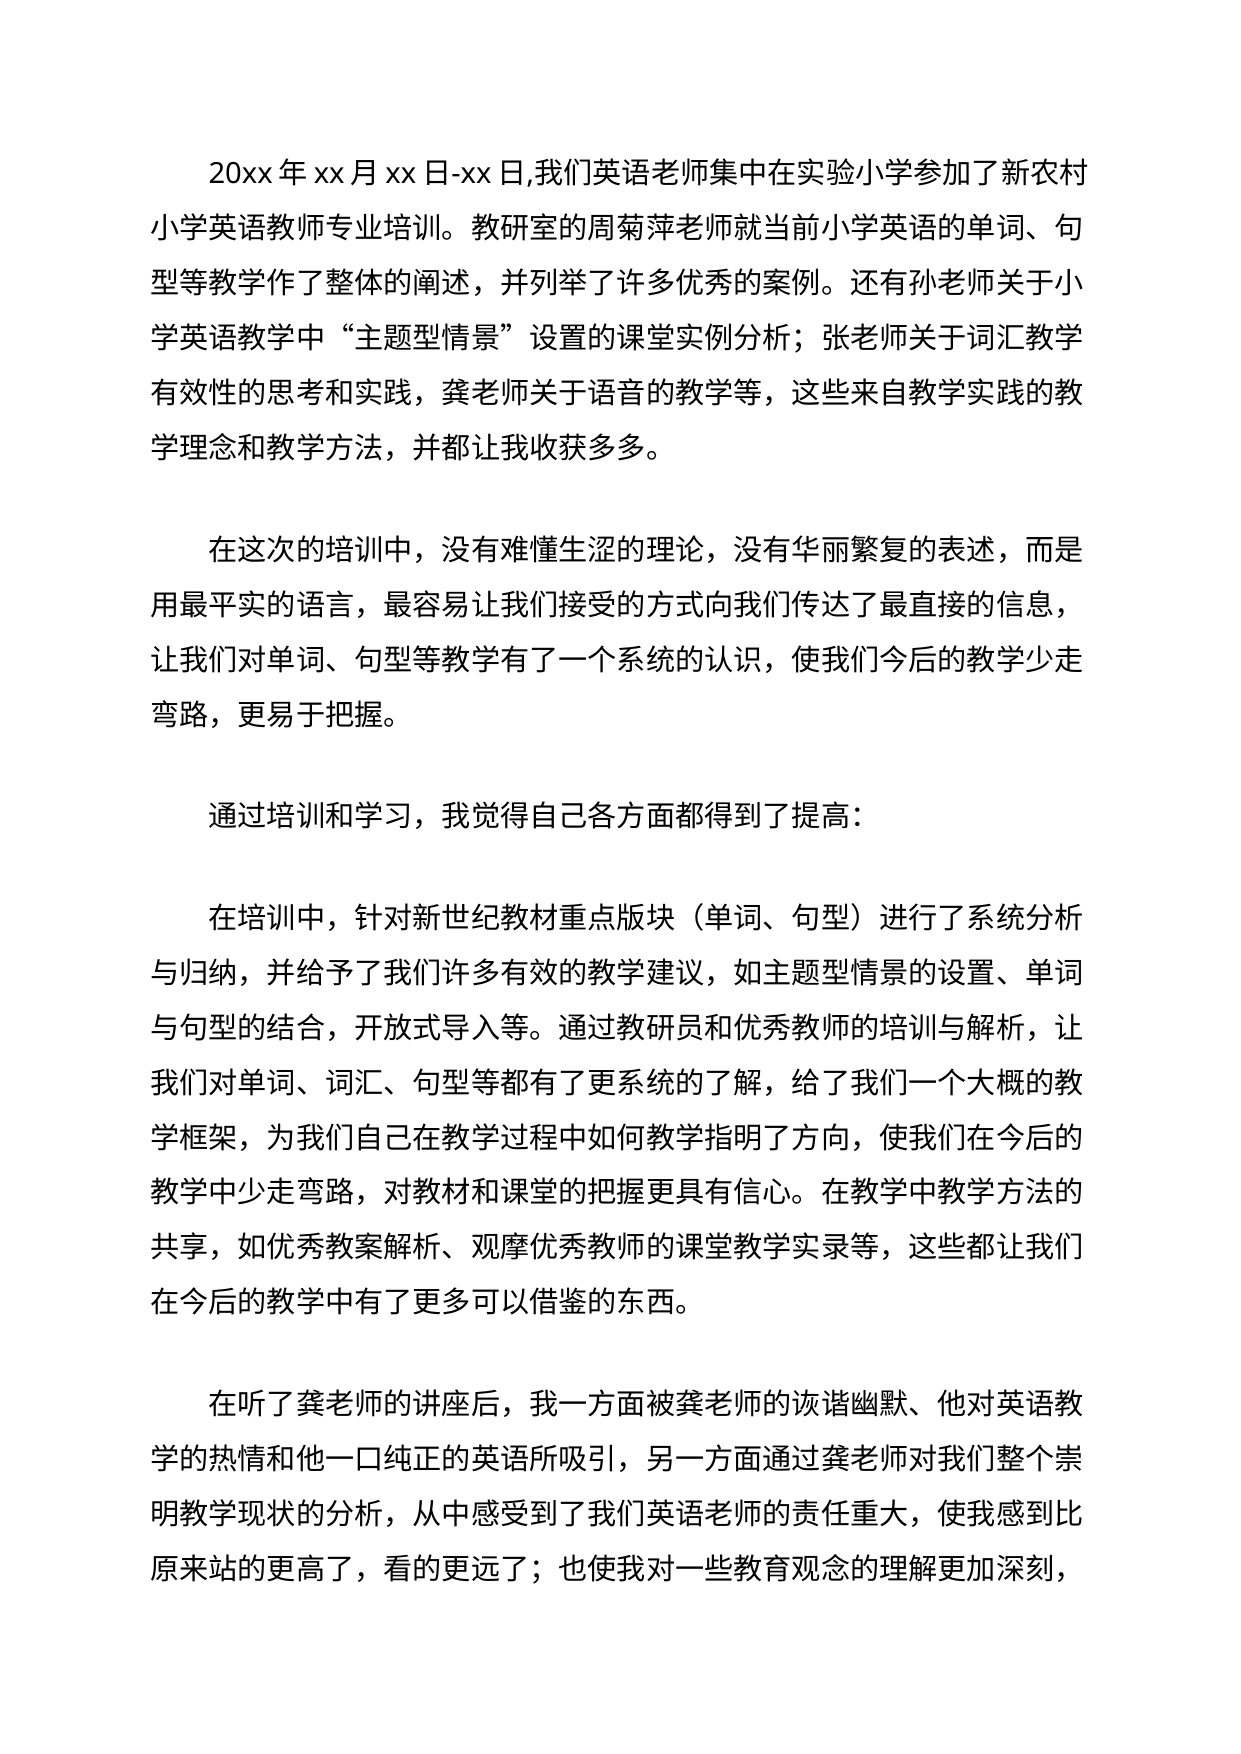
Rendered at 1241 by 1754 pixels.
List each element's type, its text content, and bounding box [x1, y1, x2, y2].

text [150, 1381, 1090, 1588]
text 通过培训和学习，我觉得自己各方面都得到了提高： [150, 793, 1090, 835]
text 在培训中，针对新世纪教材重点版块（单词、句型）进行了系统分析与归纳，并给予了我们许多有效的教学建议，如主题型情景的设置、单词与句型的结合，开放式导入等。通过教研员和优秀教师的培训与解析，让我们对单词、词汇、句型等都有了更系统的了解，给了我们一个大概的教学框架，为我们自己在教学过程中如何教学指明了方向，使我们在今后的教学中少走弯路，对教材和课堂的把握更具有信心。在教学中教学方法的共享，如优秀教案解析、观摩优秀教师的课堂教学实录等，这些都让我们在今后的教学中有了更多可以借鉴的东西。 [150, 894, 1090, 1321]
text 在这次的培训中，没有难懂生涩的理论，没有华丽繁复的表述，而是用最平实的语言，最容易让我们接受的方式向我们传达了最直接的信息，让我们对单词、句型等教学有了一个系统的认识，使我们今后的教学少走弯路，更易于把握。 [150, 526, 1090, 733]
text 20xx年xx月xx日-xx日,我们英语老师集中在实验小学参加了新农村小学英语教师专业培训。教研室的周菊萍老师就当前小学英语的单词、句型等教学作了整体的阐述，并列举了许多优秀的案例。还有孙老师关于小学英语教学中“主题型情景”设置的课堂实例分析；张老师关于词汇教学有效性的思考和实践，龚老师关于语音的教学等，这些来自教学实践的教学理念和教学方法，并都让我收获多多。 [150, 150, 1090, 467]
